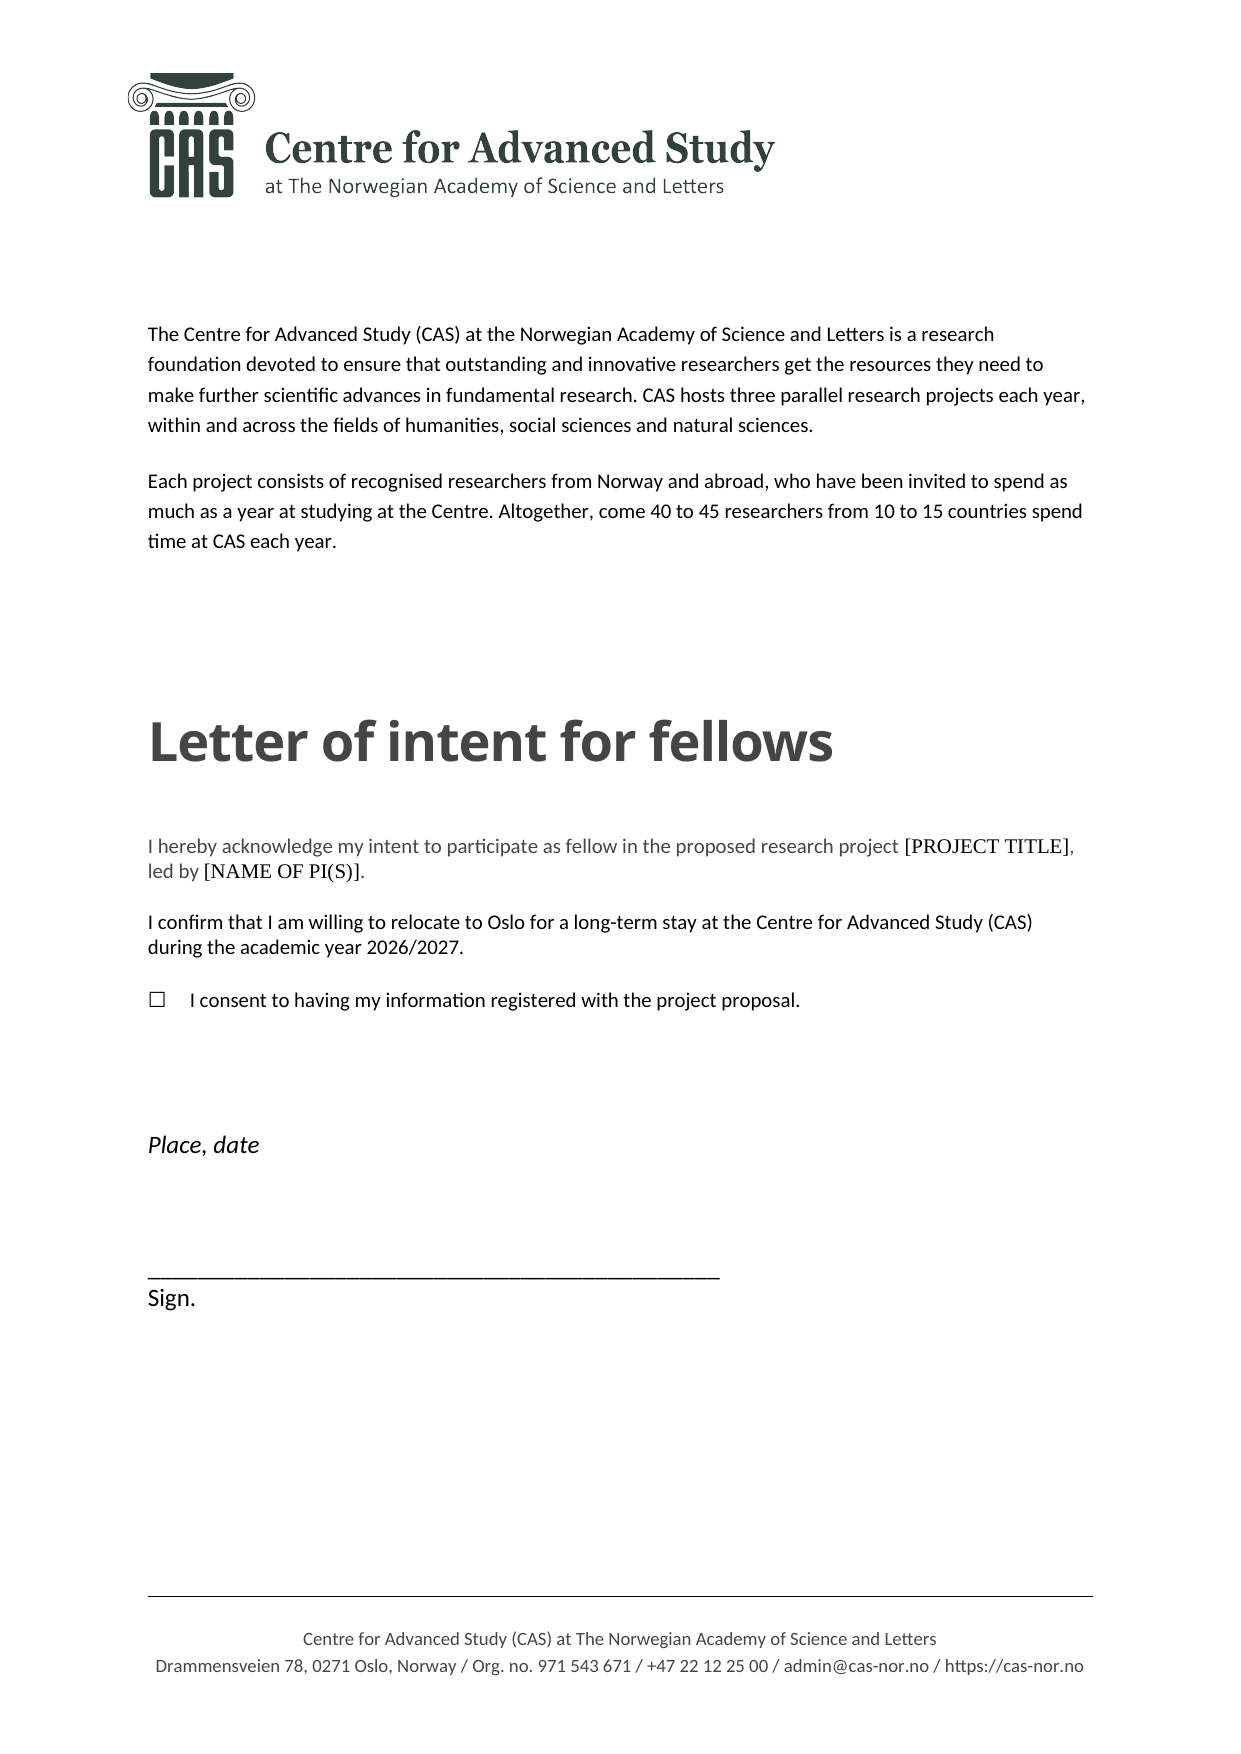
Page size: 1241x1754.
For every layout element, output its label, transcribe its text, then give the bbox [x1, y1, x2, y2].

text Place, date [148, 1130, 1093, 1160]
text I hereby acknowledge my intent to participate as fellow in the proposed research project , led by . [148, 833, 1093, 884]
text Sign. [148, 1282, 1093, 1313]
text Each project consists of recognised researchers from Norway and abroad, who have been invited to spend as much as a year at studying at the Centre. Altogether, come 40 to 45 researchers from 10 to 15 countries spend time at CAS each year. [148, 468, 1093, 554]
text I confirm that I am willing to relocate to Oslo for a long-term stay at the Centre for Advanced Study (CAS) during the academic year 2026/2027. [148, 909, 1093, 960]
text The Centre for Advanced Study (CAS) at the Norwegian Academy of Science and Letters is a research foundation devoted to ensure that outstanding and innovative researchers get the resources they need to make further scientific advances in fundamental research. CAS hosts three parallel research projects each year, within and across the fields of humanities, social sciences and natural sciences. [148, 321, 1093, 438]
title Letter of intent for fellows [148, 704, 1093, 777]
picture [127, 73, 810, 216]
text I consent to having my information registered with the project proposal. [148, 985, 1093, 1013]
text ______________________________________________ [148, 1252, 1093, 1282]
